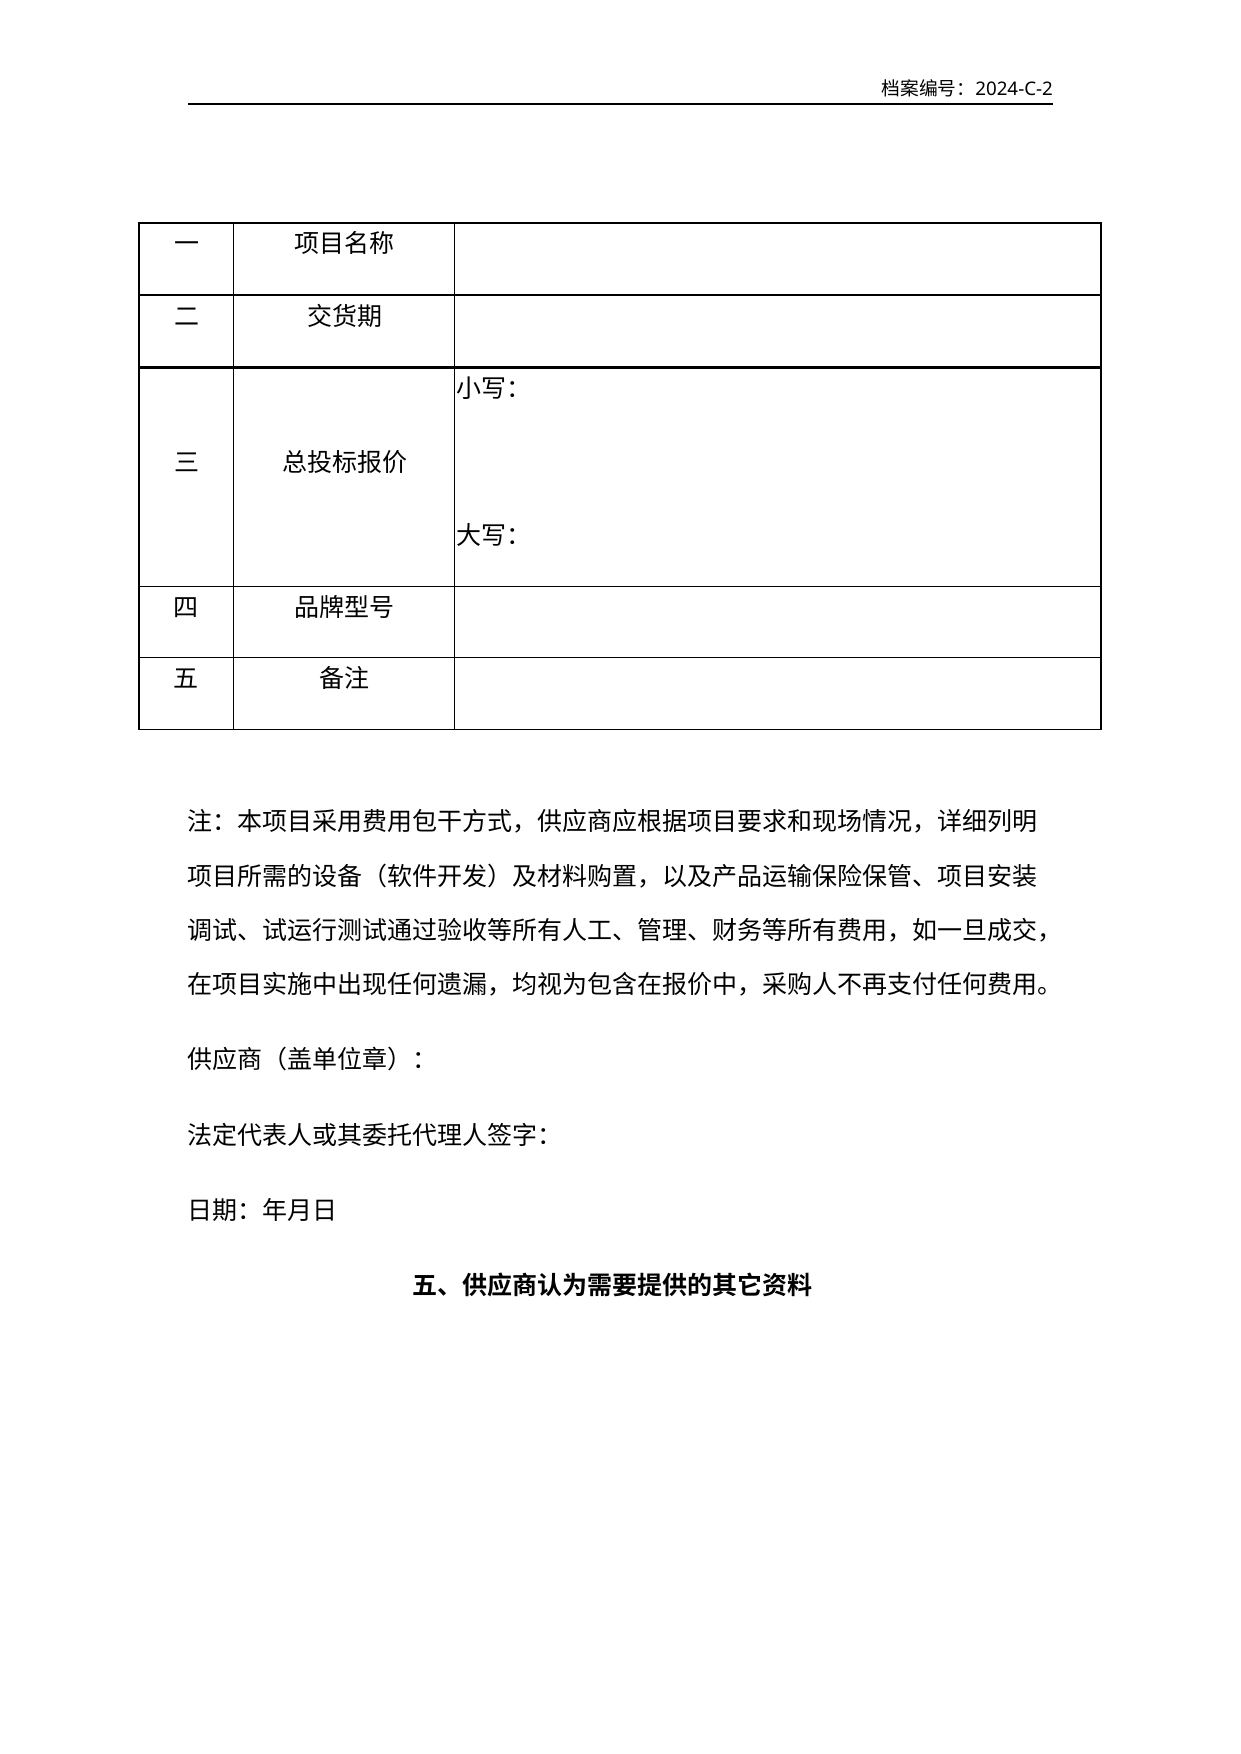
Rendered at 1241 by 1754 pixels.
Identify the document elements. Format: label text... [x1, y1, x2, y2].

text 供应商（盖单位章）： [187, 1040, 1053, 1076]
table_cell 三 [140, 369, 233, 586]
table_cell 交货期 [234, 296, 454, 366]
table_cell 二 [140, 296, 233, 366]
table_cell 五 [140, 658, 233, 729]
table_cell [455, 587, 1100, 657]
text 五、供应商认为需要提供的其它资料 [187, 1266, 1053, 1302]
table_cell 小写： 大写： [455, 369, 1100, 586]
table_header [455, 224, 1100, 294]
text 日期：年月日 [187, 1190, 1053, 1227]
table_cell 品牌型号 [234, 587, 454, 657]
table_cell 备注 [234, 658, 454, 729]
table_cell [455, 658, 1100, 729]
table_header 项目名称 [234, 224, 454, 294]
table_cell [455, 296, 1100, 366]
table_cell 总投标报价 [234, 369, 454, 586]
table_header 一 [140, 224, 233, 294]
text 注：本项目采用费用包干方式，供应商应根据项目要求和现场情况，详细列明项目所需的设备（软件开发）及材料购置，以及产品运输保险保管、项目安装调试、试运行测试通过验收等所有人工、管理、财务等所有费用，如一旦成交，在项目实施中出现任何遗漏，均视为包含在报价中，采购人不再支付任何费用。 [187, 802, 1053, 1001]
text 法定代表人或其委托代理人签字： [187, 1115, 1053, 1151]
table_cell 四 [140, 587, 233, 657]
